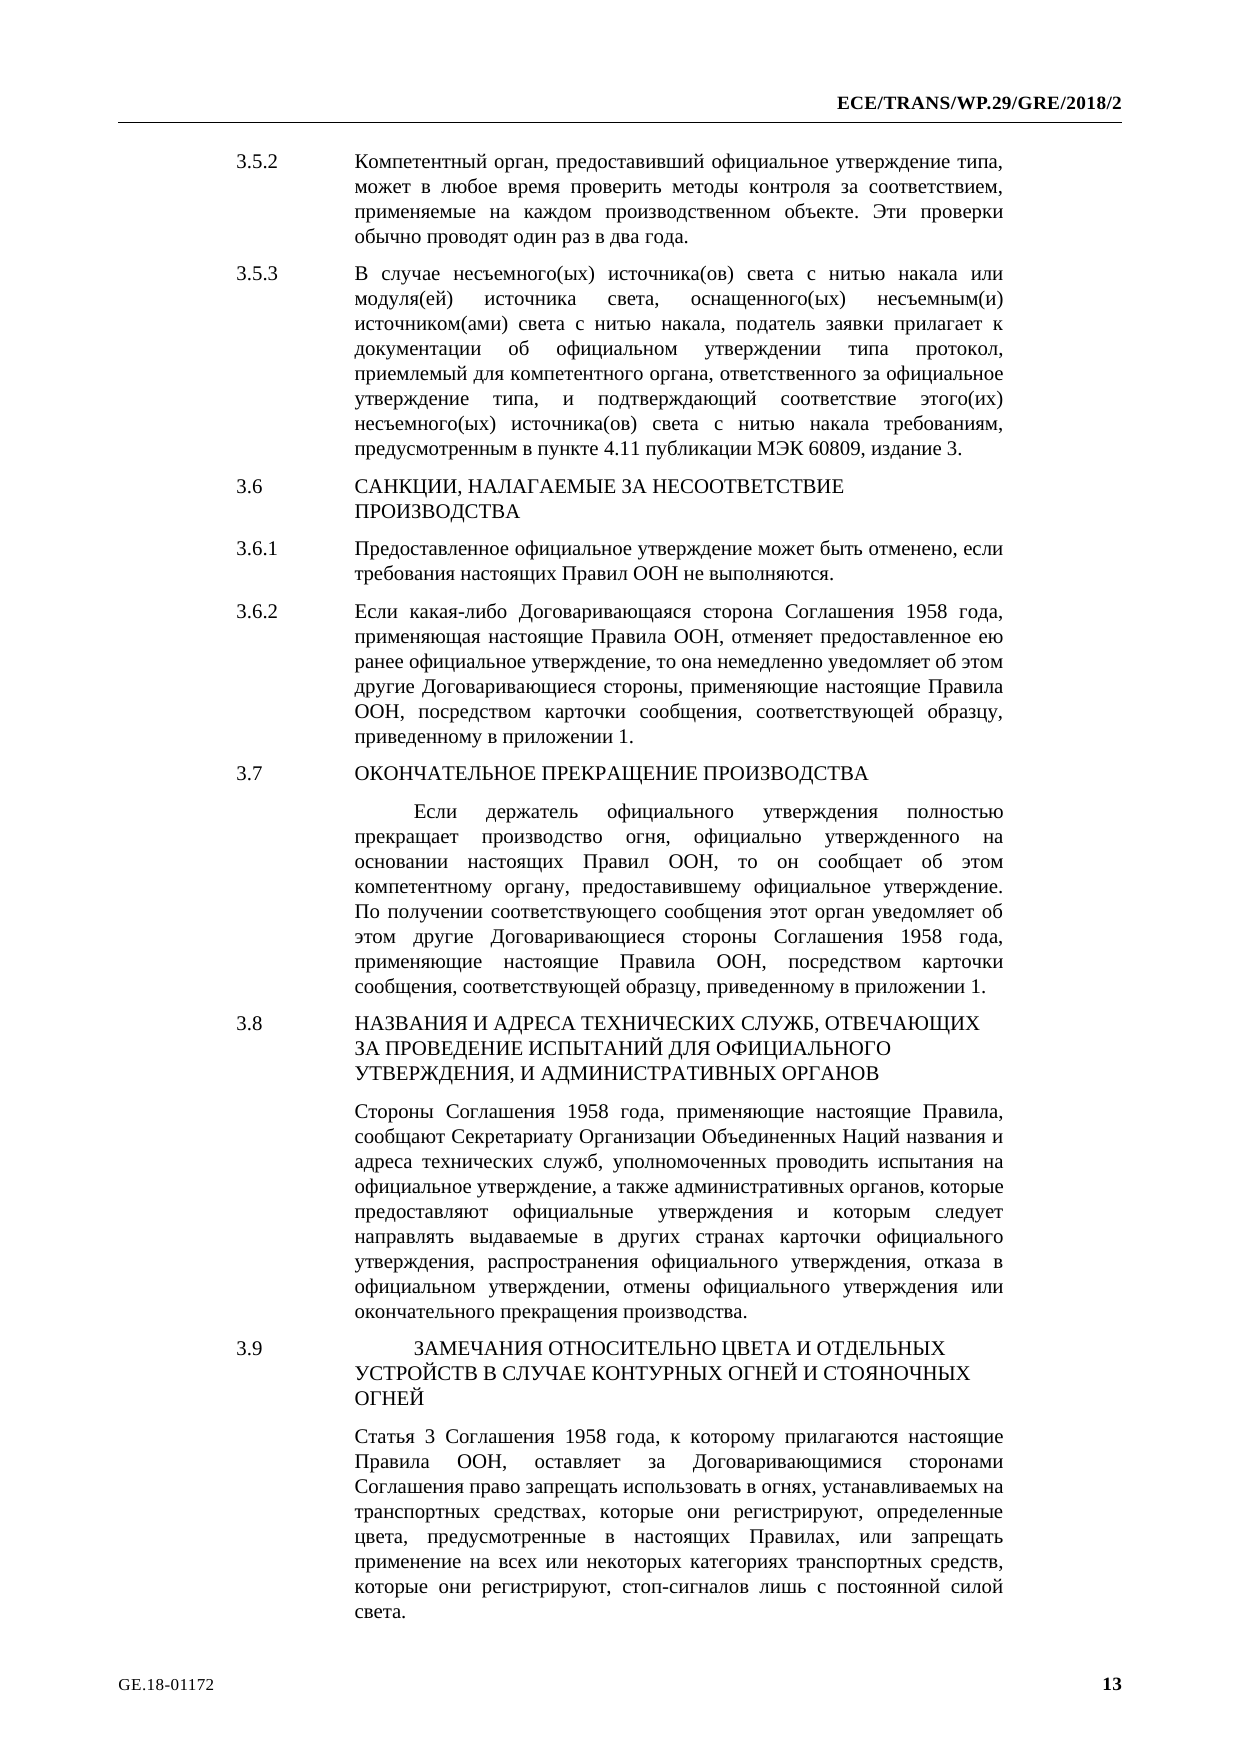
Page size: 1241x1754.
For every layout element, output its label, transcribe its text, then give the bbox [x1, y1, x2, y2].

text 3.7 ОКОНЧАТЕЛЬНОЕ ПРЕКРАЩЕНИЕ ПРОИЗВОДСТВА [236, 760, 1004, 785]
text 3.6 САНКЦИИ, НАЛАГАЕМЫЕ ЗА НЕСООТВЕТСТВИЕ ПРОИЗВОДСТВА [236, 473, 1004, 523]
text 3.8 НАЗВАНИЯ И АДРЕСА ТЕХНИЧЕСКИХ СЛУЖБ, ОТВЕЧАЮЩИХ ЗА ПРОВЕДЕНИЕ ИСПЫТАНИЙ ДЛЯ ОФИЦИАЛЬНОГО УТВЕРЖДЕНИЯ, И АДМИНИСТРАТИВНЫХ ОРГАНОВ [236, 1010, 1004, 1085]
text 3.6.2 Если какая-либо Договаривающаяся сторона Соглашения 1958 года, применяющая настоящие Правила ООН, отменяет предоставленное ею ранее официальное утверждение, то она немедленно уведомляет об этом другие Договаривающиеся стороны, применяющие настоящие Правила ООН, посредством карточки сообщения, соответствующей образцу, приведенному в приложении 1. [236, 598, 1004, 748]
text Если держатель официального утверждения полностью прекращает производство огня, официально утвержденного на основании настоящих Правил ООН, то он сообщает об этом компетентному органу, предоставившему официальное утверждение. По получении соответствующего сообщения этот орган уведомляет об этом другие Договаривающиеся стороны Соглашения 1958 года, применяющие настоящие Правила ООН, посредством карточки сообщения, соответствующей образцу, приведенному в приложении 1. [354, 798, 1004, 998]
text Стороны Соглашения 1958 года, применяющие настоящие Правила, сообщают Секретариату Организации Объединенных Наций названия и адреса технических служб, уполномоченных проводить испытания на официальное утверждение, а также административных органов, которые предоставляют официальные утверждения и которым следует направлять выдаваемые в других странах карточки официального утверждения, распространения официального утверждения, отказа в официальном утверждении, отмены официального утверждения или окончательного прекращения производства. [354, 1098, 1004, 1323]
text 3.6.1 Предоставленное официальное утверждение может быть отменено, если требования настоящих Правил ООН не выполняются. [236, 535, 1004, 585]
text 3.5.3 В случае несъемного(ых) источника(ов) света с нитью накала или модуля(ей) источника света, оснащенного(ых) несъемным(и) источником(ами) света с нитью накала, податель заявки прилагает к документации об официальном утверждении типа протокол, приемлемый для компетентного органа, ответственного за официальное утверждение типа, и подтверждающий соответствие этого(их) несъемного(ых) источника(ов) света с нитью накала требованиям, предусмотренным в пункте 4.11 публикации МЭК 60809, издание 3. [236, 260, 1004, 460]
text 3.5.2 Компетентный орган, предоставивший официальное утверждение типа, может в любое время проверить методы контроля за соответствием, применяемые на каждом производственном объекте. Эти проверки обычно проводят один раз в два года. [236, 148, 1004, 248]
text Статья 3 Соглашения 1958 года, к которому прилагаются настоящие Правила ООН, оставляет за Договаривающимися сторонами Соглашения право запрещать использовать в огнях, устанавливаемых на транспортных средствах, которые они регистрируют, определенные цвета, предусмотренные в настоящих Правилах, или запрещать применение на всех или некоторых категориях транспортных средств, которые они регистрируют, стоп-сигналов лишь с постоянной силой света. [354, 1423, 1004, 1623]
text 3.9 ЗАМЕЧАНИЯ ОТНОСИТЕЛЬНО ЦВЕТА И ОТДЕЛЬНЫХ УСТРОЙСТВ В СЛУЧАЕ КОНТУРНЫХ ОГНЕЙ И СТОЯНОЧНЫХ ОГНЕЙ [236, 1335, 1004, 1410]
